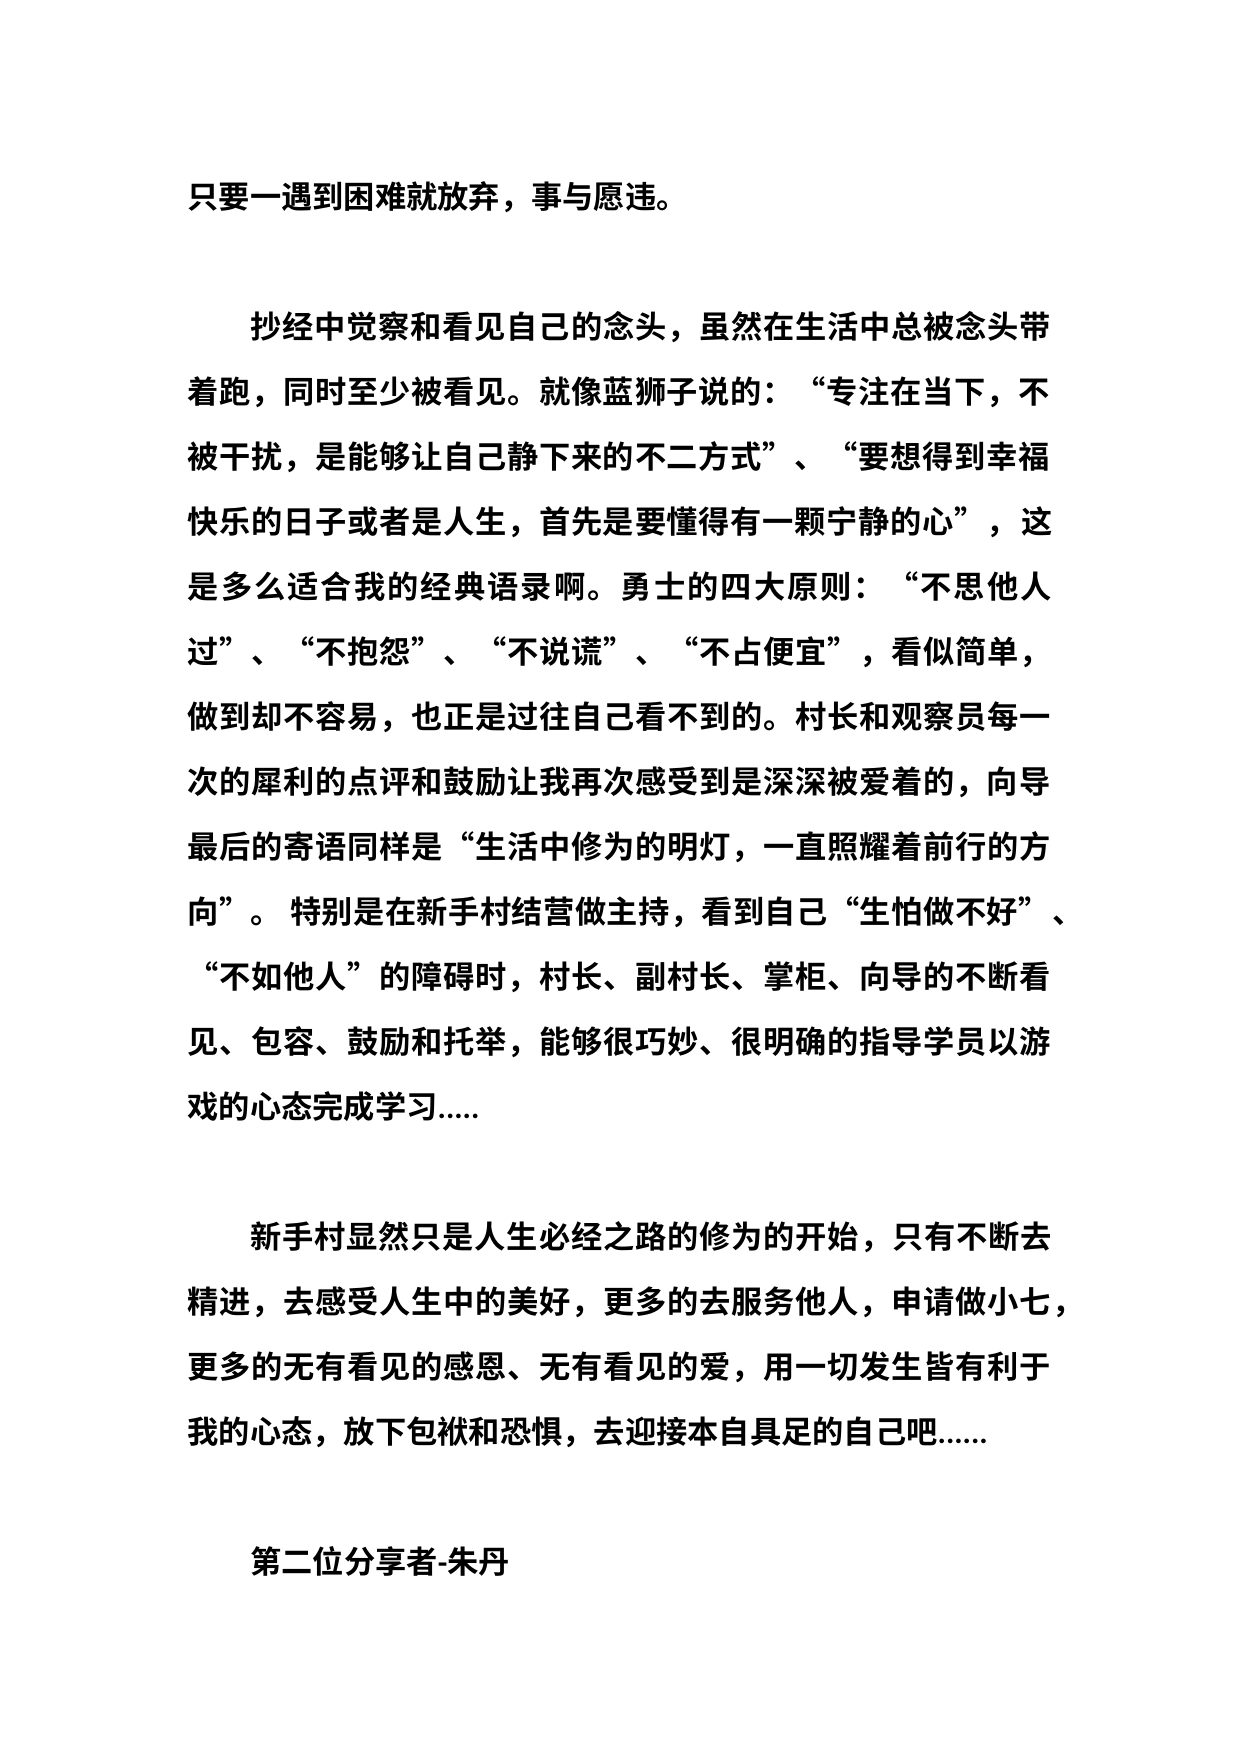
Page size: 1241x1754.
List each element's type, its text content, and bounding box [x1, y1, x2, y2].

text 新手村显然只是人生必经之路的修为的开始，只有不断去精进，去感受人生中的美好，更多的去服务他人，申请做小七，更多的无有看见的感恩、无有看见的爱，用一切发生皆有利于我的心态，放下包袱和恐惧，去迎接本自具足的自己吧...... [187, 1202, 1053, 1462]
text 第二位分享者-朱丹 [187, 1527, 1053, 1592]
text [187, 162, 1053, 227]
text 抄经中觉察和看见自己的念头，虽然在生活中总被念头带着跑，同时至少被看见。就像蓝狮子说的：“专注在当下，不被干扰，是能够让自己静下来的不二方式”、“要想得到幸福快乐的日子或者是人生，首先是要懂得有一颗宁静的心”，这是多么适合我的经典语录啊。勇士的四大原则：“不思他人过”、“不抱怨”、“不说谎”、“不占便宜”，看似简单，做到却不容易，也正是过往自己看不到的。村长和观察员每一次的犀利的点评和鼓励让我再次感受到是深深被爱着的，向导最后的寄语同样是“生活中修为的明灯，一直照耀着前行的方向”。 特别是在新手村结营做主持，看到自己“生怕做不好”、“不如他人”的障碍时，村长、副村长、掌柜、向导的不断看见、包容、鼓励和托举，能够很巧妙、很明确的指导学员以游戏的心态完成学习..... [187, 292, 1053, 1137]
